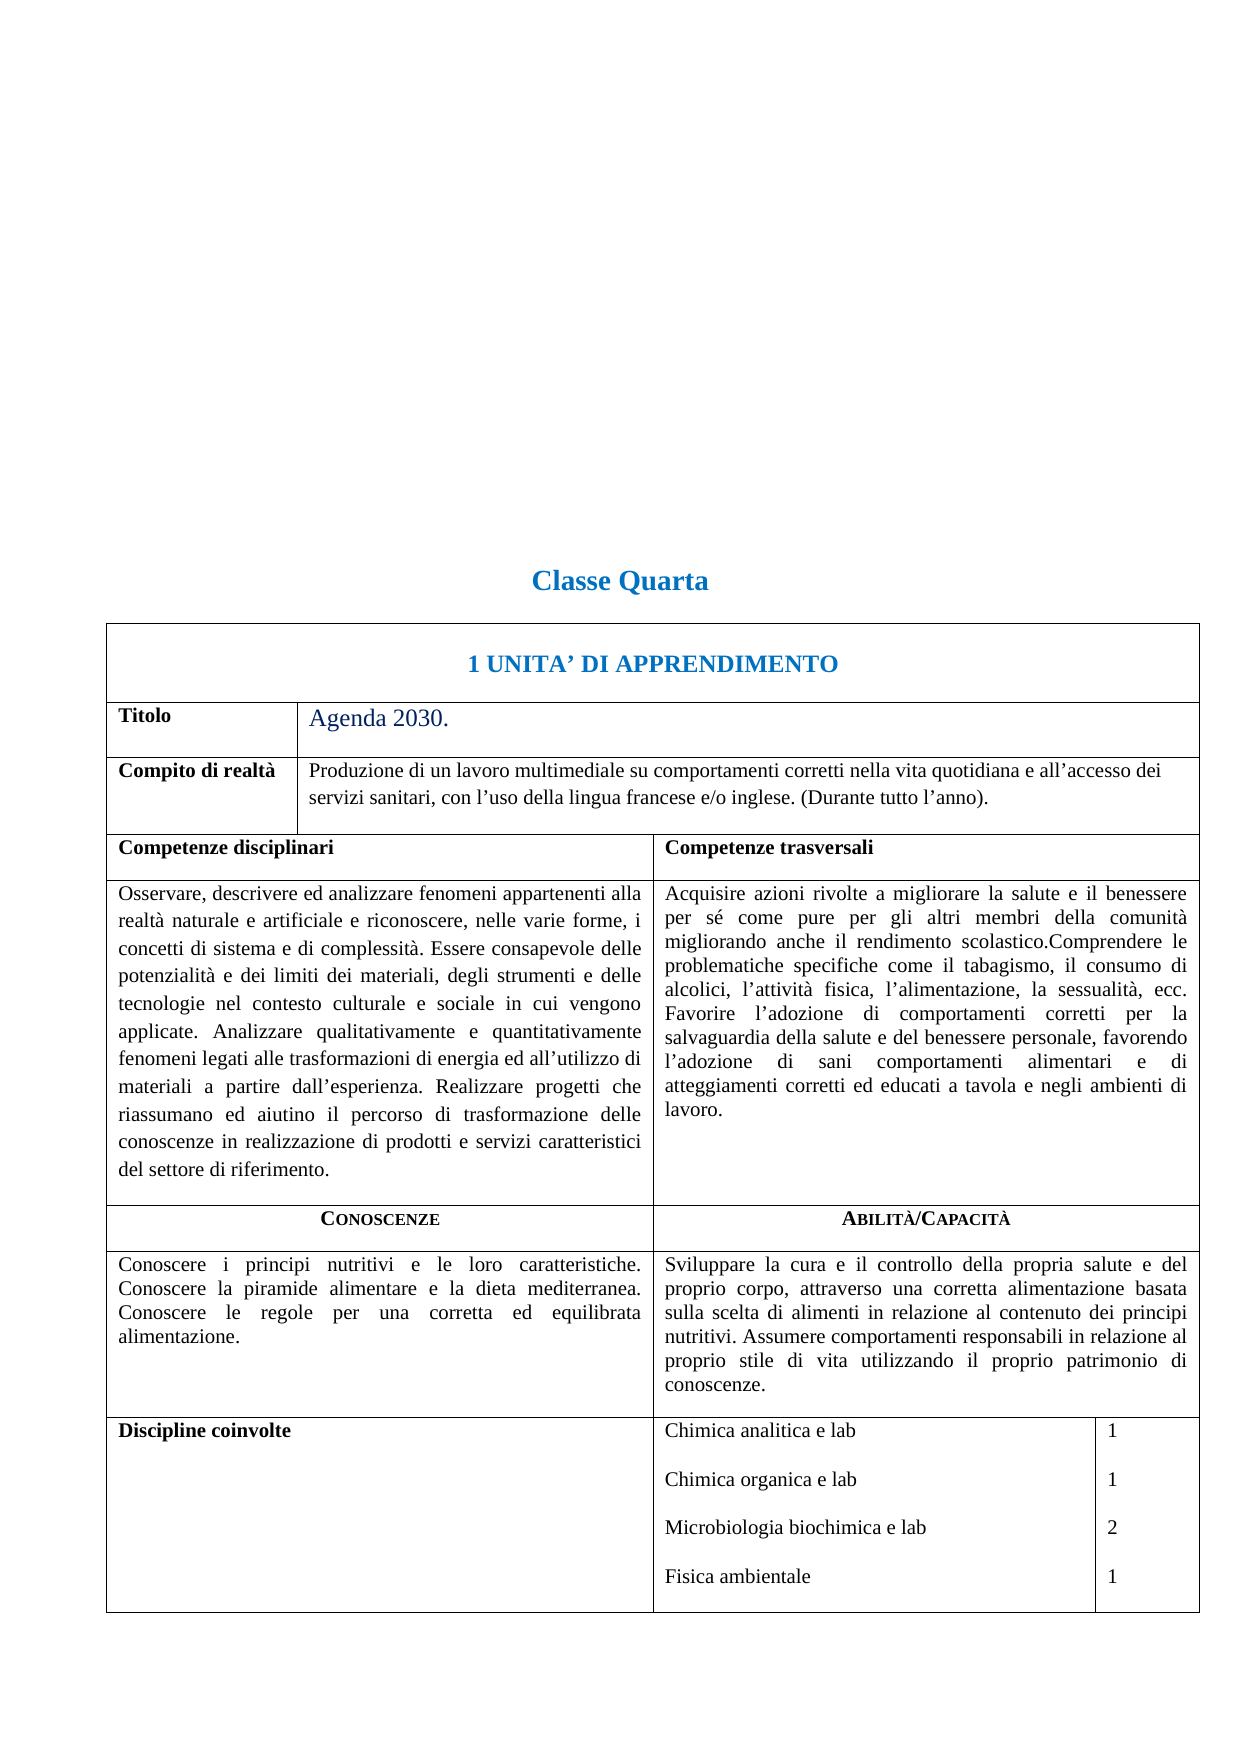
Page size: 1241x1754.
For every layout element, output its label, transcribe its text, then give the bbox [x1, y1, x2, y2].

table_cell Conoscenze [107, 1206, 653, 1251]
table_header 1 UNITA’ DI APPRENDIMENTO [107, 624, 1199, 702]
table_cell Competenze disciplinari [107, 835, 653, 879]
table_cell 1 1 2 1 2 1 2 1 [1096, 1418, 1199, 1612]
table_cell Titolo [107, 703, 297, 757]
table_cell Acquisire azioni rivolte a migliorare la salute e il benessere per sé come pure per gli altri membri della comunità migliorando anche il rendimento scolastico.Comprendere le problematiche specifiche come il tabagismo, il consumo di alcolici, l’attività fisica, l’alimentazione, la sessualità, ecc. Favorire l’adozione di comportamenti corretti per la salvaguardia della salute e del benessere personale, favorendo l’adozione di sani comportamenti alimentari e di atteggiamenti corretti ed educati a tavola e negli ambienti di lavoro. [654, 881, 1199, 1205]
table_cell Abilità/Capacità [654, 1206, 1199, 1251]
table_cell Competenze trasversali [654, 835, 1199, 879]
table_cell Agenda 2030. [298, 703, 1199, 757]
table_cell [107, 1418, 653, 1612]
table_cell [654, 1418, 1095, 1612]
table_cell Produzione di un lavoro multimediale su comportamenti corretti nella vita quotidiana e all’accesso dei servizi sanitari, con l’uso della lingua francese e/o inglese. (Durante tutto l’anno). [298, 758, 1199, 834]
text Classe Quarta [118, 563, 1122, 597]
table_cell Sviluppare la cura e il controllo della propria salute e del proprio corpo, attraverso una corretta alimentazione basata sulla scelta di alimenti in relazione al contenuto dei principi nutritivi. Assumere comportamenti responsabili in relazione al proprio stile di vita utilizzando il proprio patrimonio di conoscenze. [654, 1252, 1199, 1417]
table_cell Osservare, descrivere ed analizzare fenomeni appartenenti alla realtà naturale e artificiale e riconoscere, nelle varie forme, i concetti di sistema e di complessità. Essere consapevole delle potenzialità e dei limiti dei materiali, degli strumenti e delle tecnologie nel contesto culturale e sociale in cui vengono applicate. Analizzare qualitativamente e quantitativamente fenomeni legati alle trasformazioni di energia ed all’utilizzo di materiali a partire dall’esperienza. Realizzare progetti che riassumano ed aiutino il percorso di trasformazione delle conoscenze in realizzazione di prodotti e servizi caratteristici del settore di riferimento. [107, 881, 653, 1205]
table_cell Compito di realtà [107, 758, 297, 834]
table_cell Conoscere i principi nutritivi e le loro caratteristiche. Conoscere la piramide alimentare e la dieta mediterranea. Conoscere le regole per una corretta ed equilibrata alimentazione. [107, 1252, 653, 1417]
